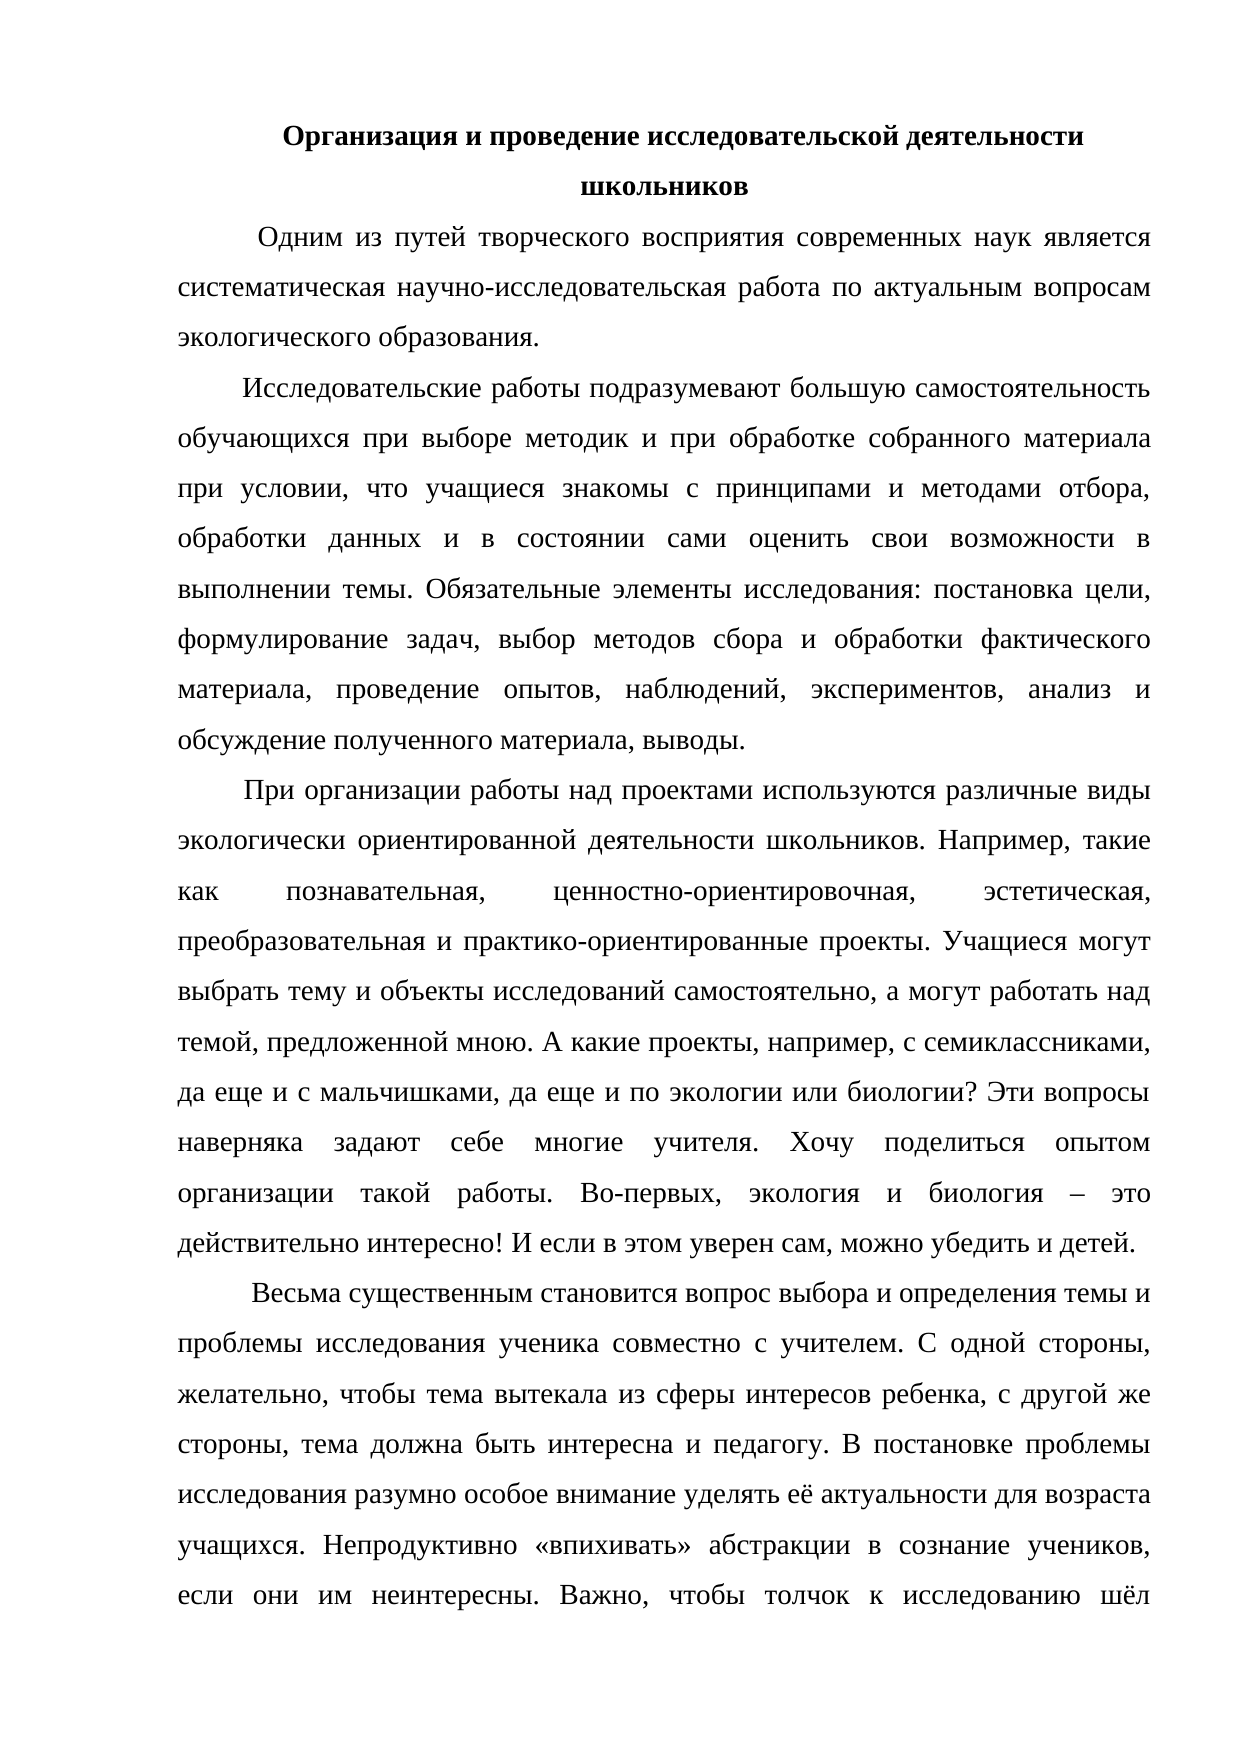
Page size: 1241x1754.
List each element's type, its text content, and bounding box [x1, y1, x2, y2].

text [177, 1275, 1152, 1611]
text Исследовательские работы подразумевают большую самостоятельность обучающихся при выборе методик и при обработке собранного материала при условии, что учащиеся знакомы с принципами и методами отбора, обработки данных и в состоянии сами оценить свои возможности в выполнении темы. Обязательные элементы исследования: постановка цели, формулирование задач, выбор методов сбора и обработки фактического материала, проведение опытов, наблюдений, экспериментов, анализ и обсуждение полученного материала, выводы. [177, 370, 1152, 755]
list Организация и проведение исследовательской деятельности школьников [177, 118, 1152, 202]
text При организации работы над проектами используются различные виды экологически ориентированной деятельности школьников. Например, такие как познавательная, ценностно-ориентировочная, эстетическая, преобразовательная и практико-ориентированные проекты. Учащиеся могут выбрать тему и объекты исследований самостоятельно, а могут работать над темой, предложенной мною. А какие проекты, например, с семиклассниками, да еще и с мальчишками, да еще и по экологии или биологии? Эти вопросы наверняка задают себе многие учителя. Хочу поделиться опытом организации такой работы. Во-первых, экология и биология – это действительно интересно! И если в этом уверен сам, можно убедить и детей. [177, 772, 1152, 1258]
text Одним из путей творческого восприятия современных наук является систематическая научно-исследовательская работа по актуальным вопросам экологического образования. [177, 219, 1152, 353]
